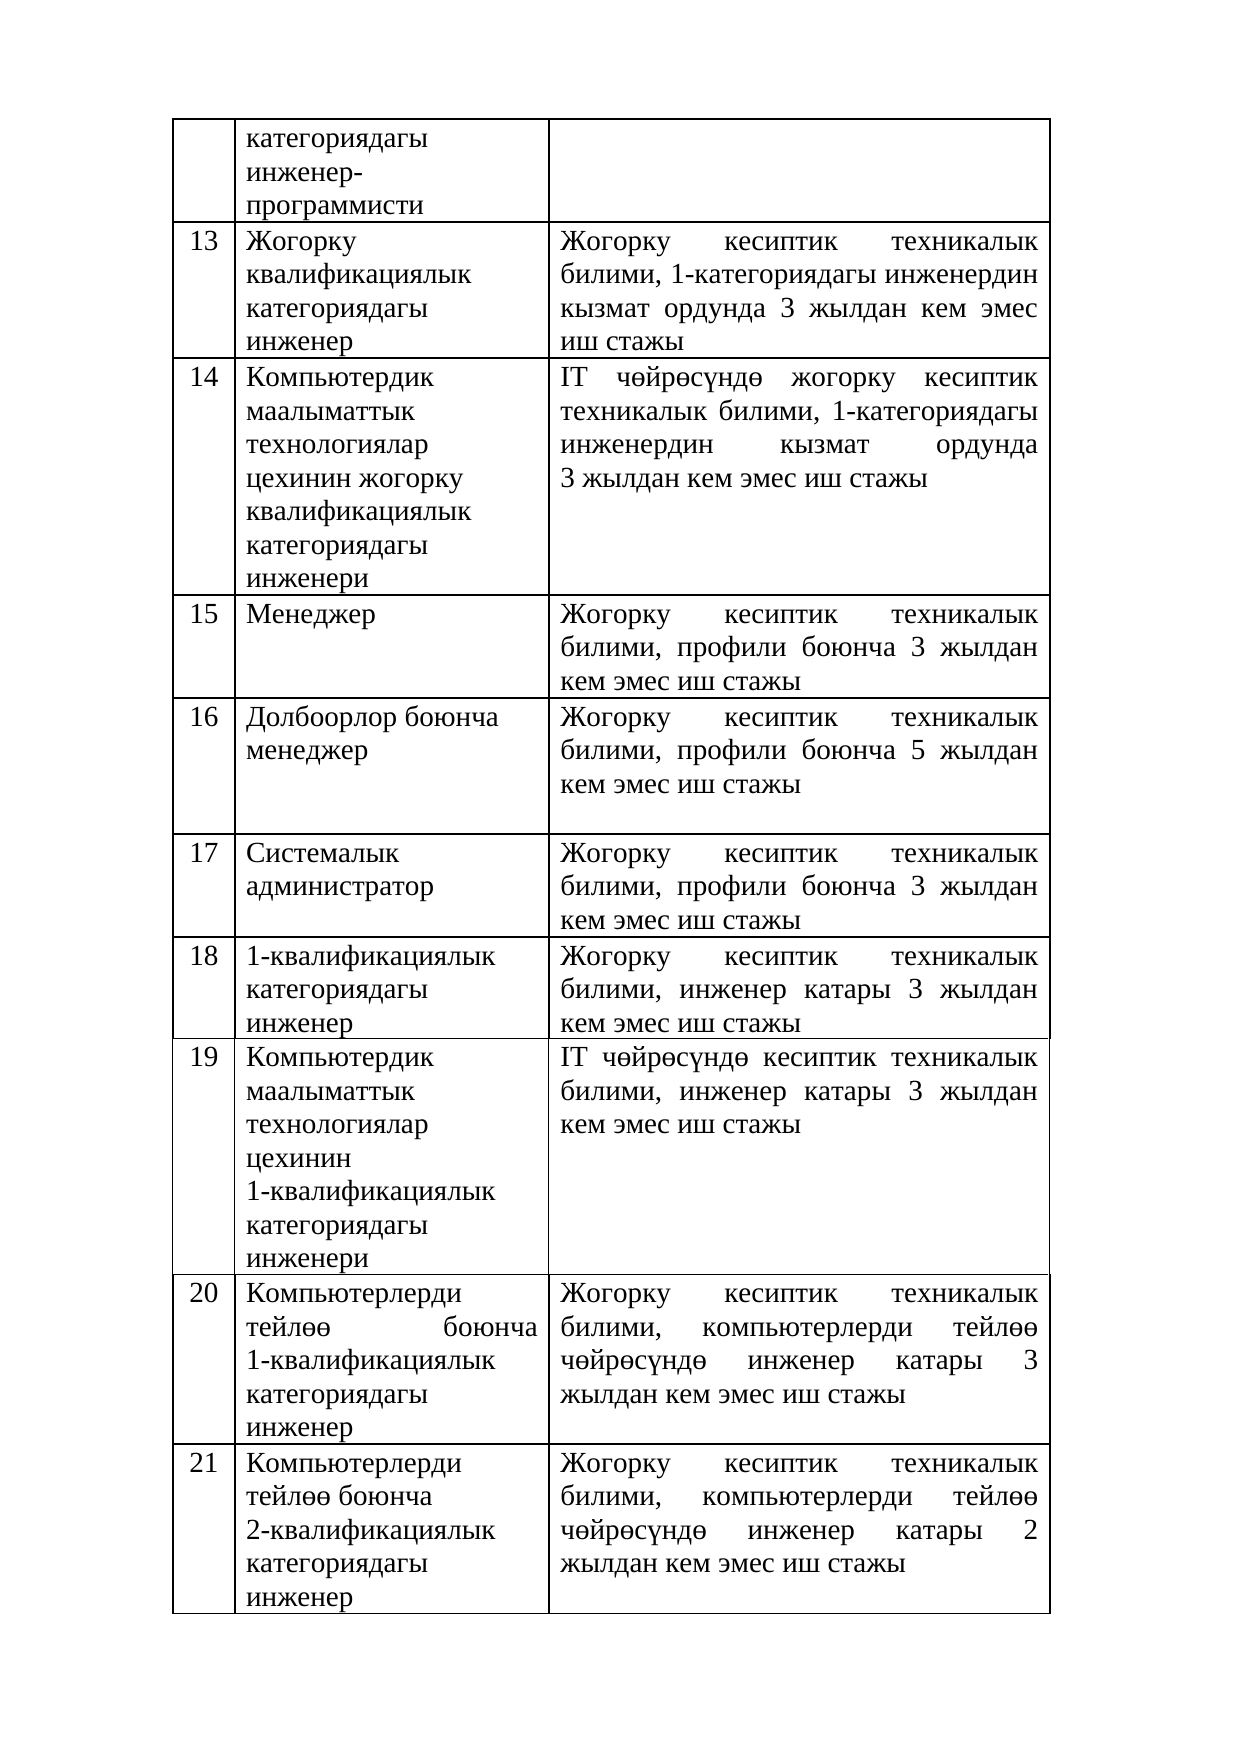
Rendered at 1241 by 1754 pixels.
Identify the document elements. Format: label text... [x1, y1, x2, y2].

table_cell Жогорку кесиптик техникалык билими, профили боюнча 5 жылдан кем эмес иш стажы [550, 699, 1049, 833]
table_cell 17 [174, 835, 234, 936]
table_cell 15 [174, 596, 234, 697]
table_cell Компьютерлерди тейлөө боюнча 1-квалификациялык категориядагы инженер [236, 1275, 548, 1443]
table_cell 21 [174, 1445, 234, 1613]
table_cell Компьютердик маалыматтык технологиялар цехинин жогорку квалификациялык категориядагы инженери [236, 359, 548, 594]
table_cell 18 [174, 938, 234, 1038]
table_cell 12 [174, 120, 234, 221]
table_cell 14 [174, 359, 234, 594]
table_cell Жогорку кесиптик техникалык билими, компьютерлерди тейлөө чөйрөсүндө инженер катары 2 жылдан кем эмес иш стажы [550, 1445, 1049, 1613]
table_cell Жогорку квалификациялык категориядагы инженер [236, 223, 548, 357]
table_cell 13 [174, 223, 234, 357]
table_cell Жогорку кесиптик техникалык билими, 1-категориядагы инженердин кызмат ордунда 3 жылдан кем эмес иш стажы [550, 223, 1049, 357]
table_cell Жогорку кесиптик техникалык билими, компьютерлерди тейлөө чөйрөсүндө инженер катары 3 жылдан кем эмес иш стажы [550, 1274, 1049, 1443]
table_cell 1-квалификациялык категориядагы инженер [236, 938, 548, 1038]
table_cell Жогорку кесиптик техникалык билими, профили боюнча 3 жылдан кем эмес иш стажы [550, 835, 1049, 936]
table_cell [236, 120, 548, 221]
table_cell Компьютерлерди тейлөө боюнча 2-квалификациялык категориядагы инженер [236, 1445, 548, 1613]
table_cell 19 [173, 1039, 234, 1274]
table_cell IT чөйрөсүндө кесиптик техникалык билими, инженер катары 3 жылдан кем эмес иш стажы [549, 1038, 1049, 1274]
table_cell Системалык администратор [236, 835, 548, 936]
table_cell Менеджер [236, 596, 548, 697]
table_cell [550, 120, 1049, 221]
table_cell 16 [174, 699, 234, 833]
table_cell 20 [174, 1275, 234, 1443]
table_cell Долбоорлор боюнча менеджер [236, 699, 548, 833]
table_cell IT чөйрөсүндө жогорку кесиптик техникалык билими, 1-категориядагы инженердин кызмат ордунда 3 жылдан кем эмес иш стажы [550, 359, 1049, 594]
table_cell Жогорку кесиптик техникалык билими, инженер катары 3 жылдан кем эмес иш стажы [550, 938, 1049, 1038]
table_cell Компьютердик маалыматтык технологиялар цехинин 1-квалификациялык категориядагы инженери [235, 1039, 548, 1274]
table_cell Жогорку кесиптик техникалык билими, профили боюнча 3 жылдан кем эмес иш стажы [550, 596, 1049, 697]
